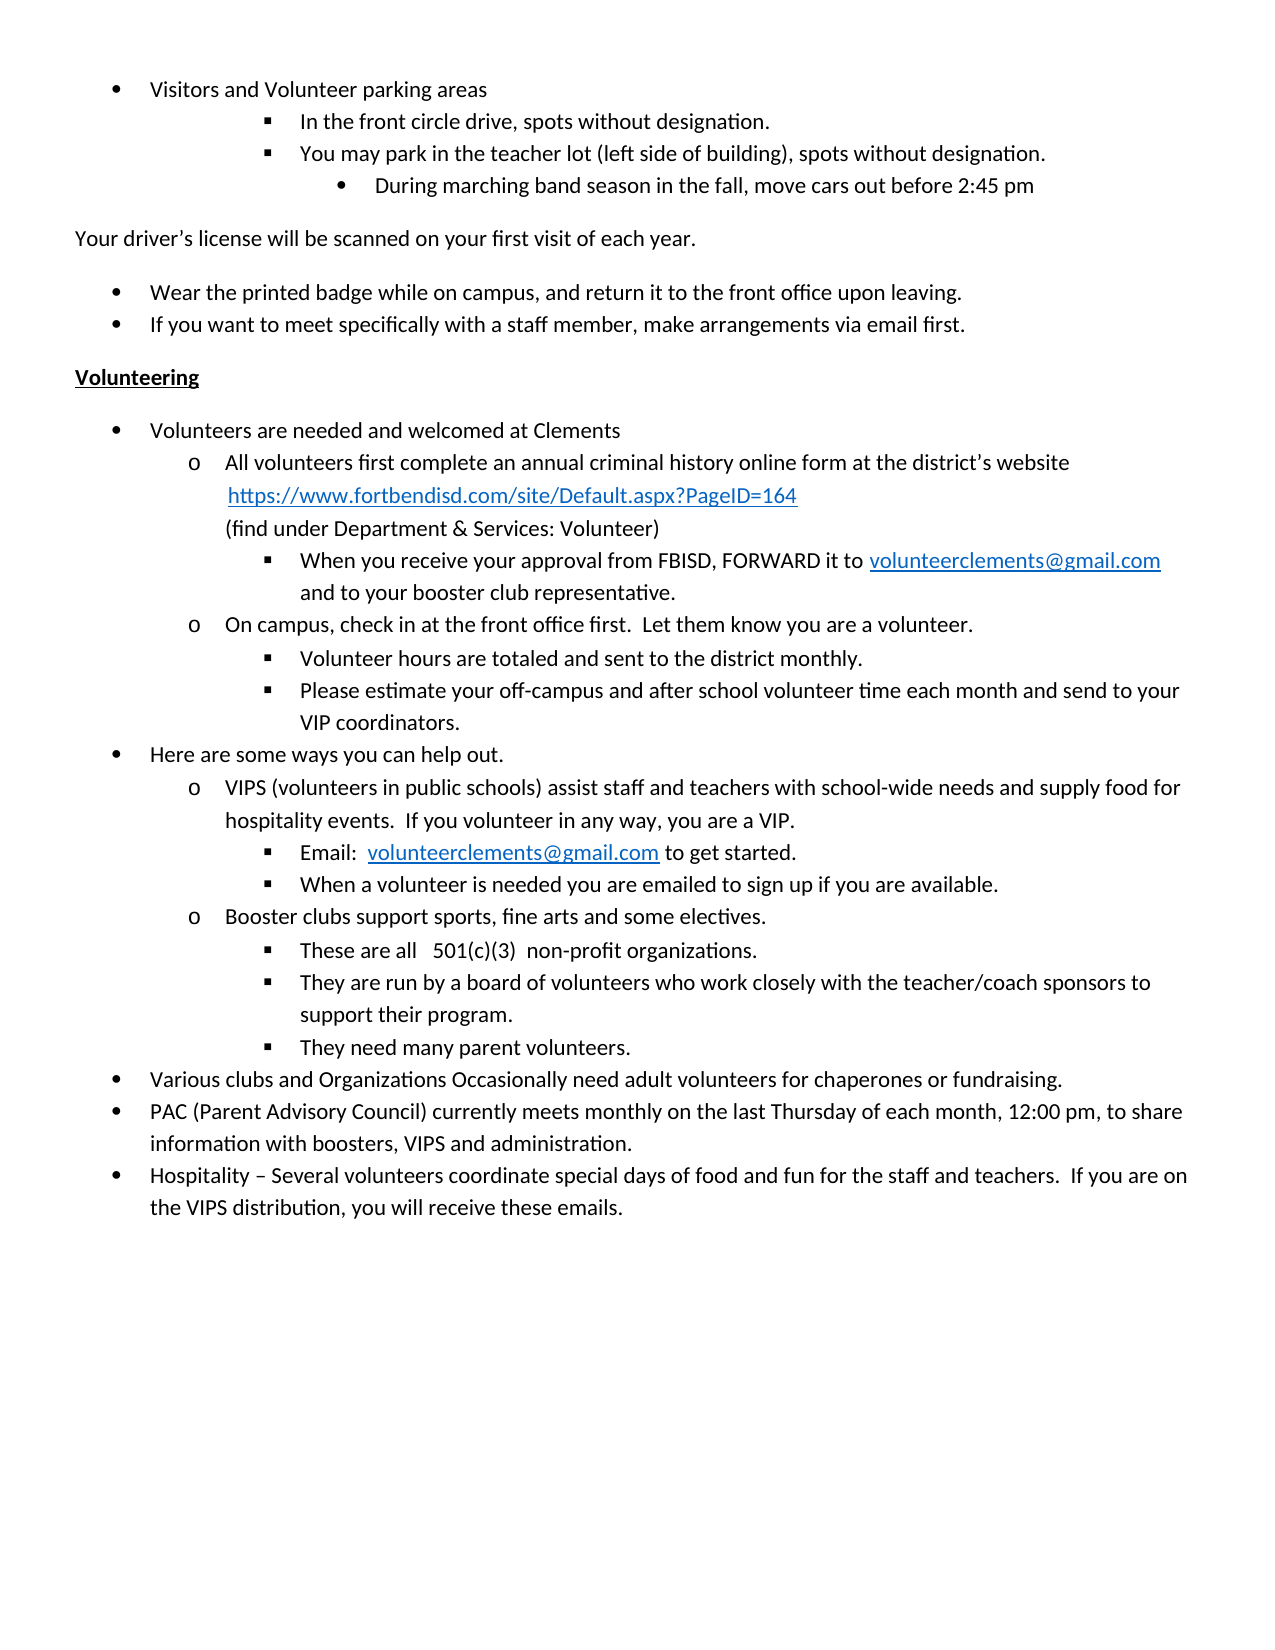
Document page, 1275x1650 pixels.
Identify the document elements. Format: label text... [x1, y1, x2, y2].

list These are all 501(c)(3) non-profit organizations. [262, 936, 1200, 964]
list When you receive your approval from FBISD, FORWARD it to volunteerclements@gmail.com and to your booster club representative. [262, 546, 1200, 606]
text Your driver’s license will be scanned on your first visit of each year. [75, 224, 1200, 253]
list During marching band season in the fall, move cars out before 2:45 pm [337, 172, 1200, 199]
list Here are some ways you can help out. [112, 740, 1200, 768]
list Visitors and Volunteer parking areas [112, 75, 1200, 103]
list PAC (Parent Advisory Council) currently meets monthly on the last Thursday of each month, 12:00 pm, to share information with boosters, VIPS and administration. [112, 1097, 1200, 1157]
list (find under Department & Services: Volunteer) [150, 514, 1200, 542]
list https://www.fortbendisd.com/site/Default.aspx?PageID=164 [150, 482, 1200, 509]
list VIPS (volunteers in public schools) assist staff and teachers with school-wide needs and supply food for hospitality events. If you volunteer in any way, you are a VIP. [187, 773, 1200, 834]
list Please estimate your off-campus and after school volunteer time each month and send to your VIP coordinators. [262, 676, 1200, 736]
list Hospitality – Several volunteers coordinate special days of food and fun for the staff and teachers. If you are on the VIPS distribution, you will receive these emails. [112, 1161, 1200, 1222]
list Email: volunteerclements@gmail.com to get started. [262, 838, 1200, 866]
list Wear the printed badge while on campus, and return it to the front office upon leaving. [112, 278, 1200, 306]
text Volunteering [75, 363, 1200, 391]
list All volunteers first complete an annual criminal history online form at the district’s website [187, 448, 1200, 477]
list When a volunteer is needed you are emailed to sign up if you are available. [262, 870, 1200, 898]
list You may park in the teacher lot (left side of building), spots without designation. [262, 139, 1200, 167]
list On campus, check in at the front office first. Let them know you are a volunteer. [187, 610, 1200, 639]
list Volunteer hours are totaled and sent to the district monthly. [262, 644, 1200, 672]
list In the front circle drive, spots without designation. [262, 107, 1200, 135]
list They need many parent volunteers. [262, 1033, 1200, 1061]
list If you want to meet specifically with a staff member, make arrangements via email first. [112, 310, 1200, 338]
list They are run by a board of volunteers who work closely with the teacher/coach sponsors to support their program. [262, 968, 1200, 1028]
list Various clubs and Organizations Occasionally need adult volunteers for chaperones or fundraising. [112, 1065, 1200, 1093]
list Volunteers are needed and welcomed at Clements [112, 416, 1200, 444]
list Booster clubs support sports, fine arts and some electives. [187, 902, 1200, 932]
